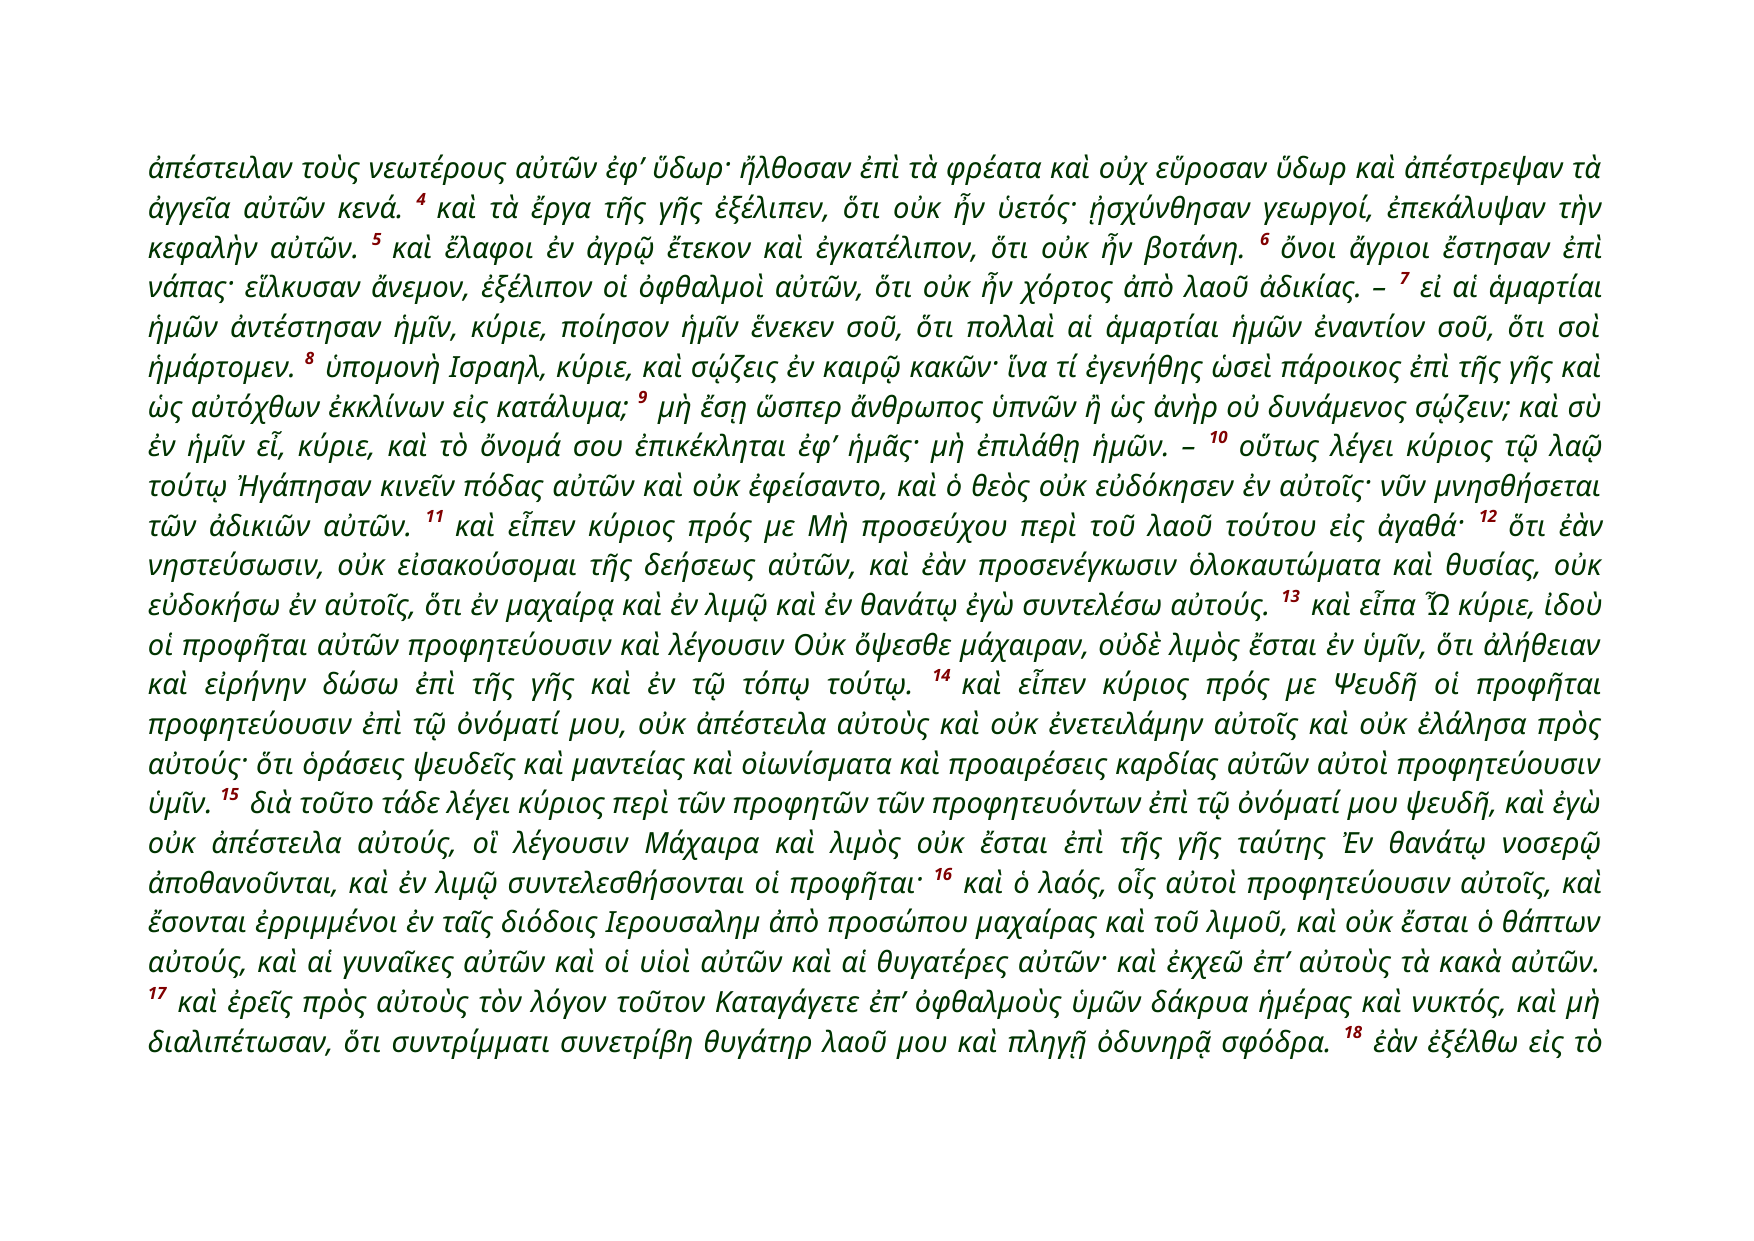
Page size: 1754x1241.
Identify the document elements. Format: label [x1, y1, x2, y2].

text [148, 148, 1606, 1061]
